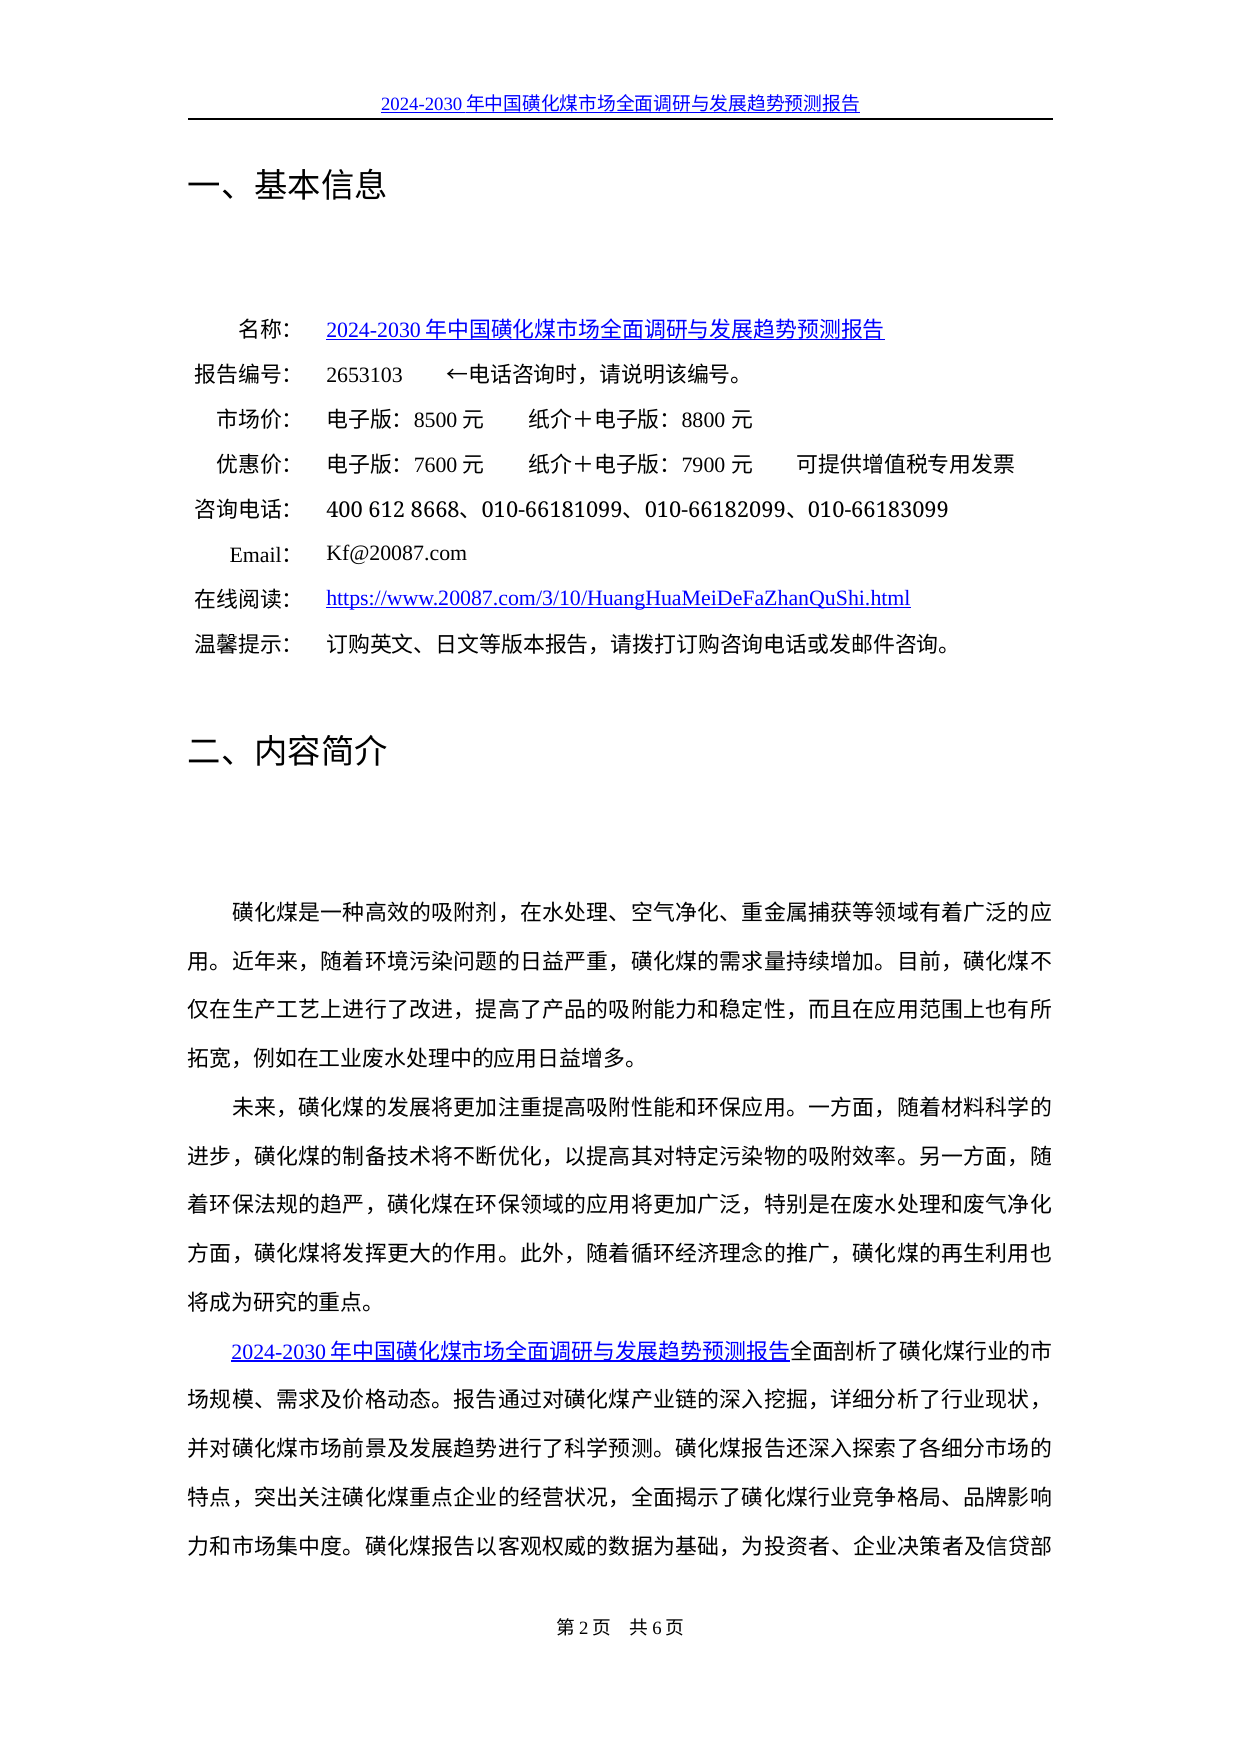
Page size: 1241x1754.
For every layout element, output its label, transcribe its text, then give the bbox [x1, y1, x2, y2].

table_cell 市场价： [167, 402, 315, 447]
table_cell 温馨提示： [167, 627, 315, 672]
table_cell 在线阅读： [167, 582, 315, 627]
table_cell [315, 582, 1073, 627]
table_header 2024-2030年中国磺化煤市场全面调研与发展趋势预测报告 [315, 312, 1073, 357]
table_cell 优惠价： [167, 447, 315, 492]
table_header 名称： [167, 312, 315, 357]
table_cell 400 612 8668、010-66181099、010-66182099、010-66183099 [315, 492, 1073, 537]
table_cell Email： [167, 537, 315, 582]
table_cell 咨询电话： [167, 492, 315, 537]
table_cell 报告编号： [167, 357, 315, 402]
title 一、基本信息 [187, 150, 1053, 215]
table_cell Kf@20087.com [315, 537, 1073, 582]
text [187, 894, 1053, 1561]
table_cell 电子版：8500 元 纸介＋电子版：8800 元 [315, 402, 1073, 447]
table_cell 电子版：7600 元 纸介＋电子版：7900 元 可提供增值税专用发票 [315, 447, 1073, 492]
title 二、内容简介 [187, 717, 1053, 782]
table_cell 2653103 ←电话咨询时，请说明该编号。 [315, 357, 1073, 402]
table_cell 订购英文、日文等版本报告，请拨打订购咨询电话或发邮件咨询。 [315, 627, 1073, 672]
